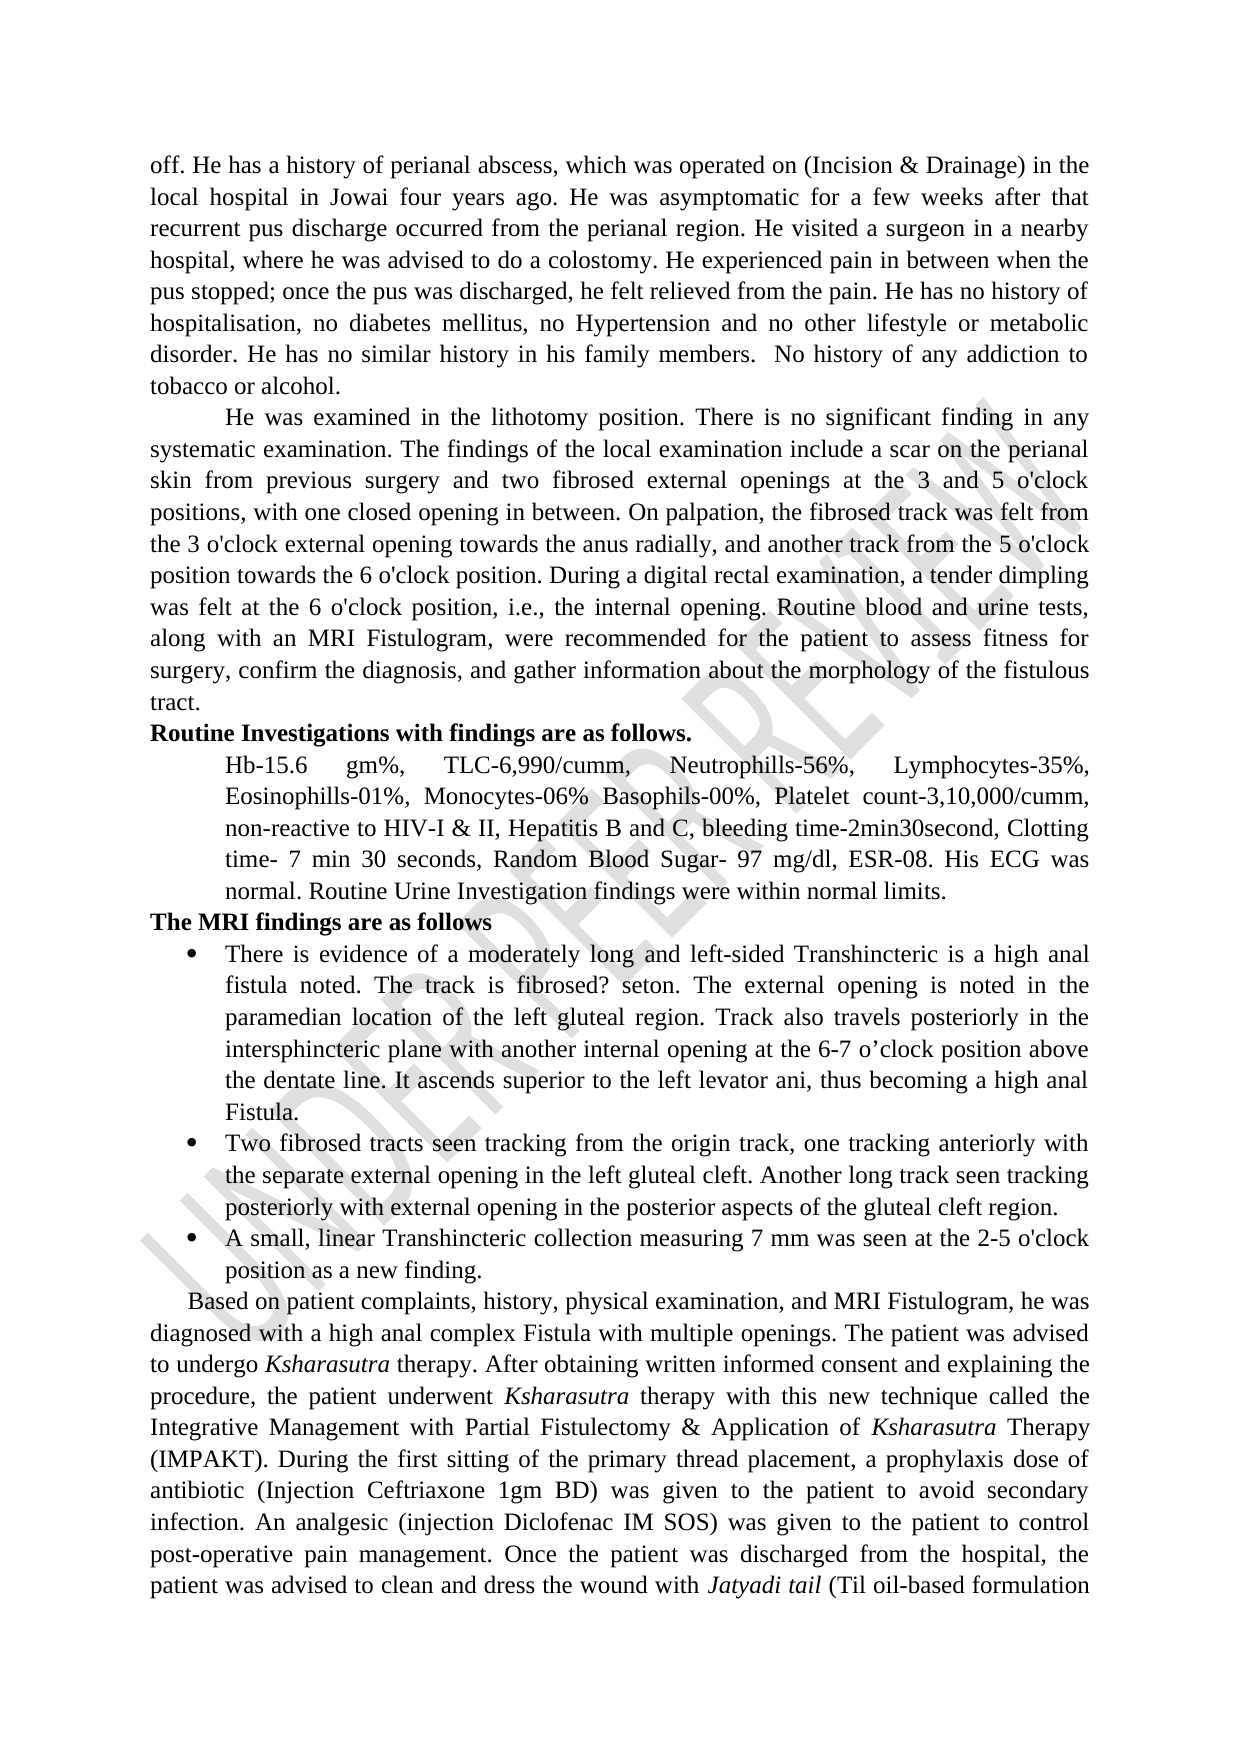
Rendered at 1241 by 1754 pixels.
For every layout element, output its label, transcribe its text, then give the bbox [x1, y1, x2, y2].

list Two fibrosed tracts seen tracking from the origin track, one tracking anteriorly with the separate external opening in the left gluteal cleft. Another long track seen tracking posteriorly with external opening in the posterior aspects of the gluteal cleft region. [187, 1128, 1090, 1220]
text The MRI findings are as follows [150, 907, 1090, 936]
text Routine Investigations with findings are as follows. [150, 718, 1090, 747]
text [150, 1286, 1090, 1599]
list A small, linear Transhincteric collection measuring 7 mm was seen at the 2-5 o'clock position as a new finding. [187, 1223, 1090, 1283]
text He was examined in the lithotomy position. There is no significant finding in any systematic examination. The findings of the local examination include a scar on the perianal skin from previous surgery and two fibrosed external openings at the 3 and 5 o'clock positions, with one closed opening in between. On palpation, the fibrosed track was felt from the 3 o'clock external opening towards the anus radially, and another track from the 5 o'clock position towards the 6 o'clock position. During a digital rectal examination, a tender dimpling was felt at the 6 o'clock position, i.e., the internal opening. Routine blood and urine tests, along with an MRI Fistulogram, were recommended for the patient to assess fitness for surgery, confirm the diagnosis, and gather information about the morphology of the fistulous tract. [150, 402, 1090, 715]
list There is evidence of a moderately long and left-sided Transhincteric is a high anal fistula noted. The track is fibrosed? seton. The external opening is noted in the paramedian location of the left gluteal region. Track also travels posteriorly in the intersphincteric plane with another internal opening at the 6-7 o’clock position above the dentate line. It ascends superior to the left levator ani, thus becoming a high anal Fistula. [187, 939, 1090, 1126]
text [150, 150, 1090, 400]
list Hb-15.6 gm%, TLC-6,990/cumm, Neutrophills-56%, Lymphocytes-35%, Eosinophills-01%, Monocytes-06% Basophils-00%, Platelet count-3,10,000/cumm, non-reactive to HIV-I & II, Hepatitis B and C, bleeding time-2min30second, Clotting time- 7 min 30 seconds, Random Blood Sugar- 97 mg/dl, ESR-08. His ECG was normal. Routine Urine Investigation findings were within normal limits. [225, 750, 1090, 905]
